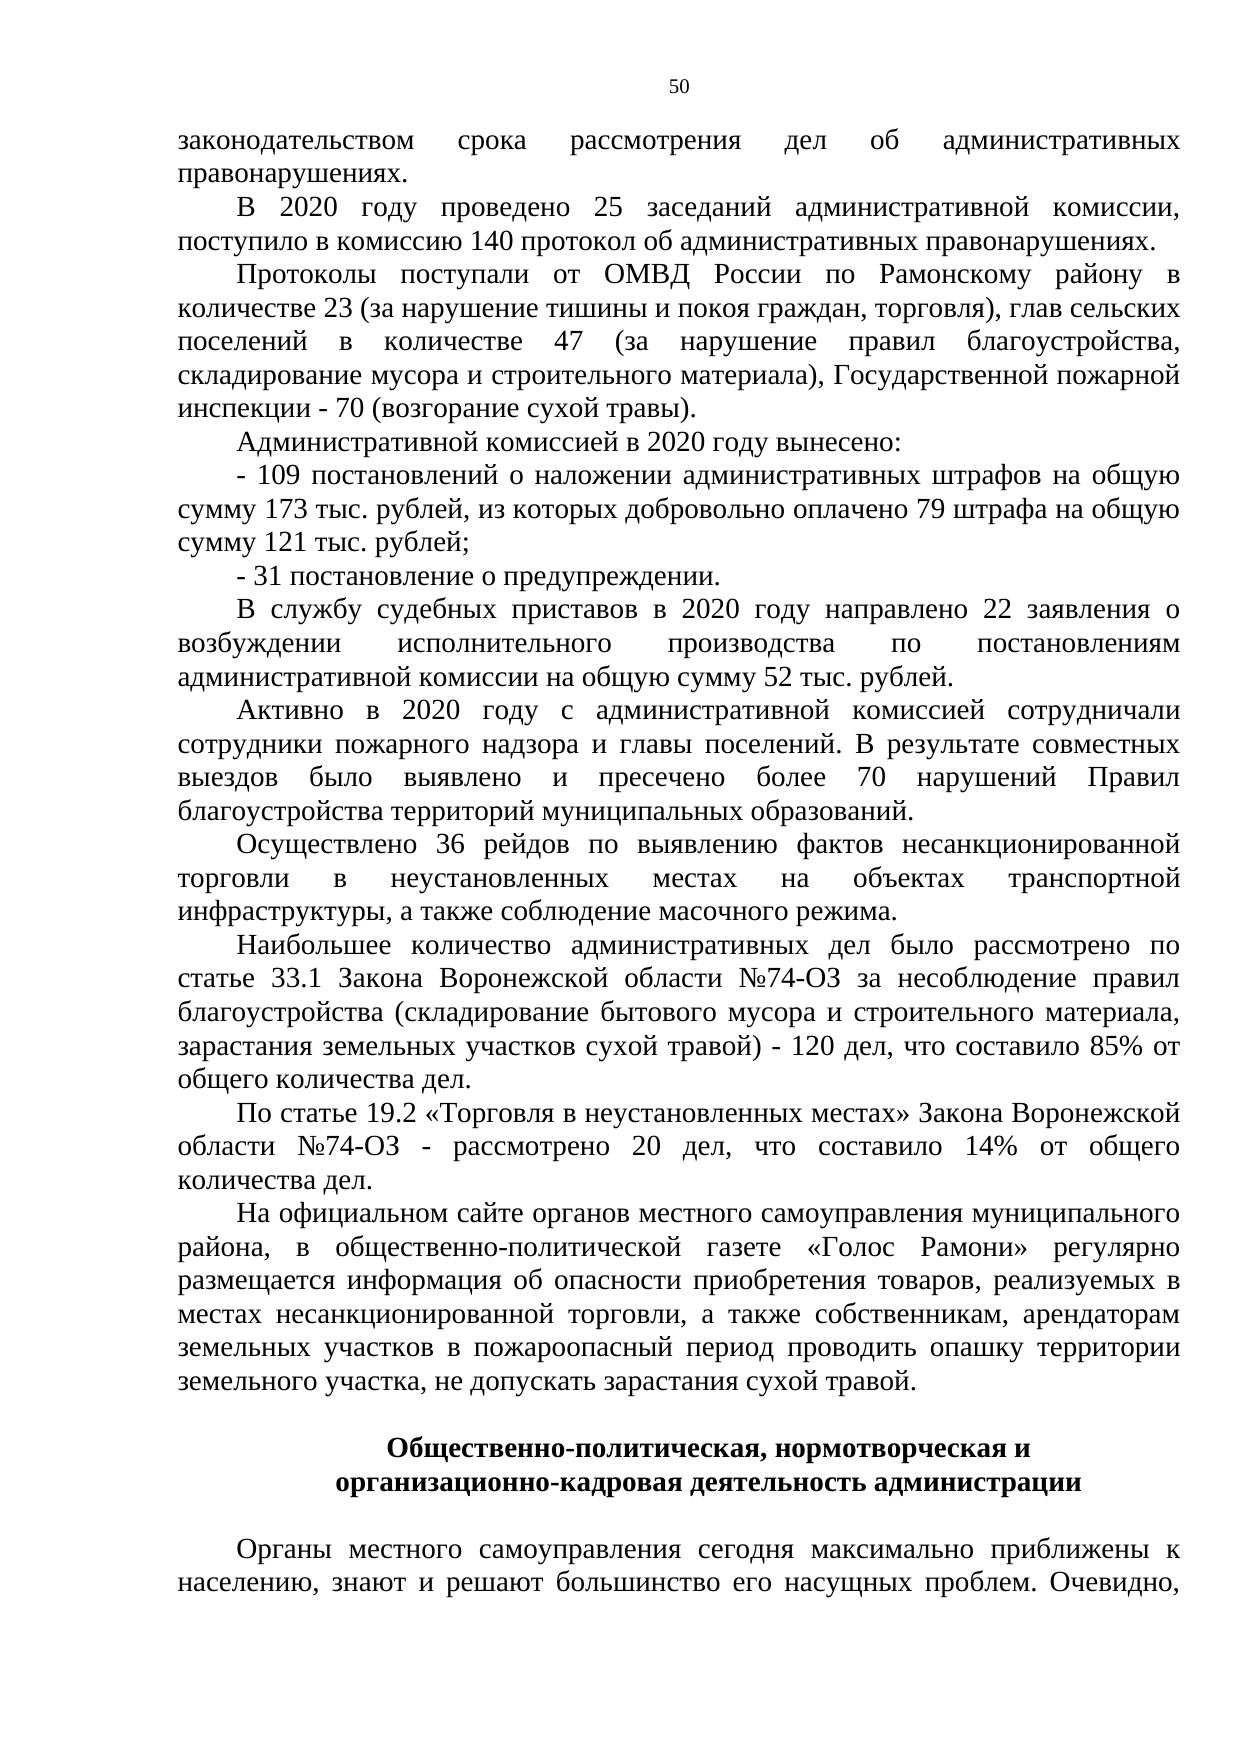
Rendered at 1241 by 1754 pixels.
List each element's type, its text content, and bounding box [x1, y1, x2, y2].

text - 109 постановлений о наложении административных штрафов на общую сумму 173 тыс. рублей, из которых добровольно оплачено 79 штрафа на общую сумму 121 тыс. рублей; [177, 457, 1181, 558]
text В службу судебных приставов в 2020 году направлено 22 заявления о возбуждении исполнительного производства по постановлениям административной комиссии на общую сумму 52 тыс. рублей. [177, 592, 1181, 692]
text В 2020 году проведено 25 заседаний административной комиссии, поступило в комиссию 140 протокол об административных правонарушениях. [177, 189, 1181, 256]
text На официальном сайте органов местного самоуправления муниципального района, в общественно-политической газете «Голос Рамони» регулярно размещается информация об опасности приобретения товаров, реализуемых в местах несанкционированной торговли, а также собственникам, арендаторам земельных участков в пожароопасный период проводить опашку территории земельного участка, не допускать зарастания сухой травой. [177, 1195, 1181, 1397]
text Осуществлено 36 рейдов по выявлению фактов несанкционированной торговли в неустановленных местах на объектах транспортной инфраструктуры, а также соблюдение масочного режима. [177, 826, 1181, 927]
text Протоколы поступали от ОМВД России по Рамонскому району в количестве 23 (за нарушение тишины и покоя граждан, торговля), глав сельских поселений в количестве 47 (за нарушение правил благоустройства, складирование мусора и строительного материала), Государственной пожарной инспекции - 70 (возгорание сухой травы). [177, 256, 1181, 424]
text Административной комиссией в 2020 году вынесено: [177, 424, 1181, 457]
text Общественно-политическая, нормотворческая и [177, 1430, 1181, 1464]
text Активно в 2020 году с административной комиссией сотрудничали сотрудники пожарного надзора и главы поселений. В результате совместных выездов было выявлено и пресечено более 70 нарушений Правил благоустройства территорий муниципальных образований. [177, 692, 1181, 826]
text - 31 постановление о предупреждении. [177, 558, 1181, 592]
text Наибольшее количество административных дел было рассмотрено по статье 33.1 Закона Воронежской области №74-ОЗ за несоблюдение правил благоустройства (складирование бытового мусора и строительного материала, зарастания земельных участков сухой травой) - 120 дел, что составило 85% от общего количества дел. [177, 927, 1181, 1095]
text По статье 19.2 «Торговля в неустановленных местах» Закона Воронежской области №74-ОЗ - рассмотрено 20 дел, что составило 14% от общего количества дел. [177, 1095, 1181, 1195]
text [177, 122, 1181, 189]
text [177, 1531, 1181, 1598]
text организационно-кадровая деятельность администрации [177, 1464, 1181, 1497]
